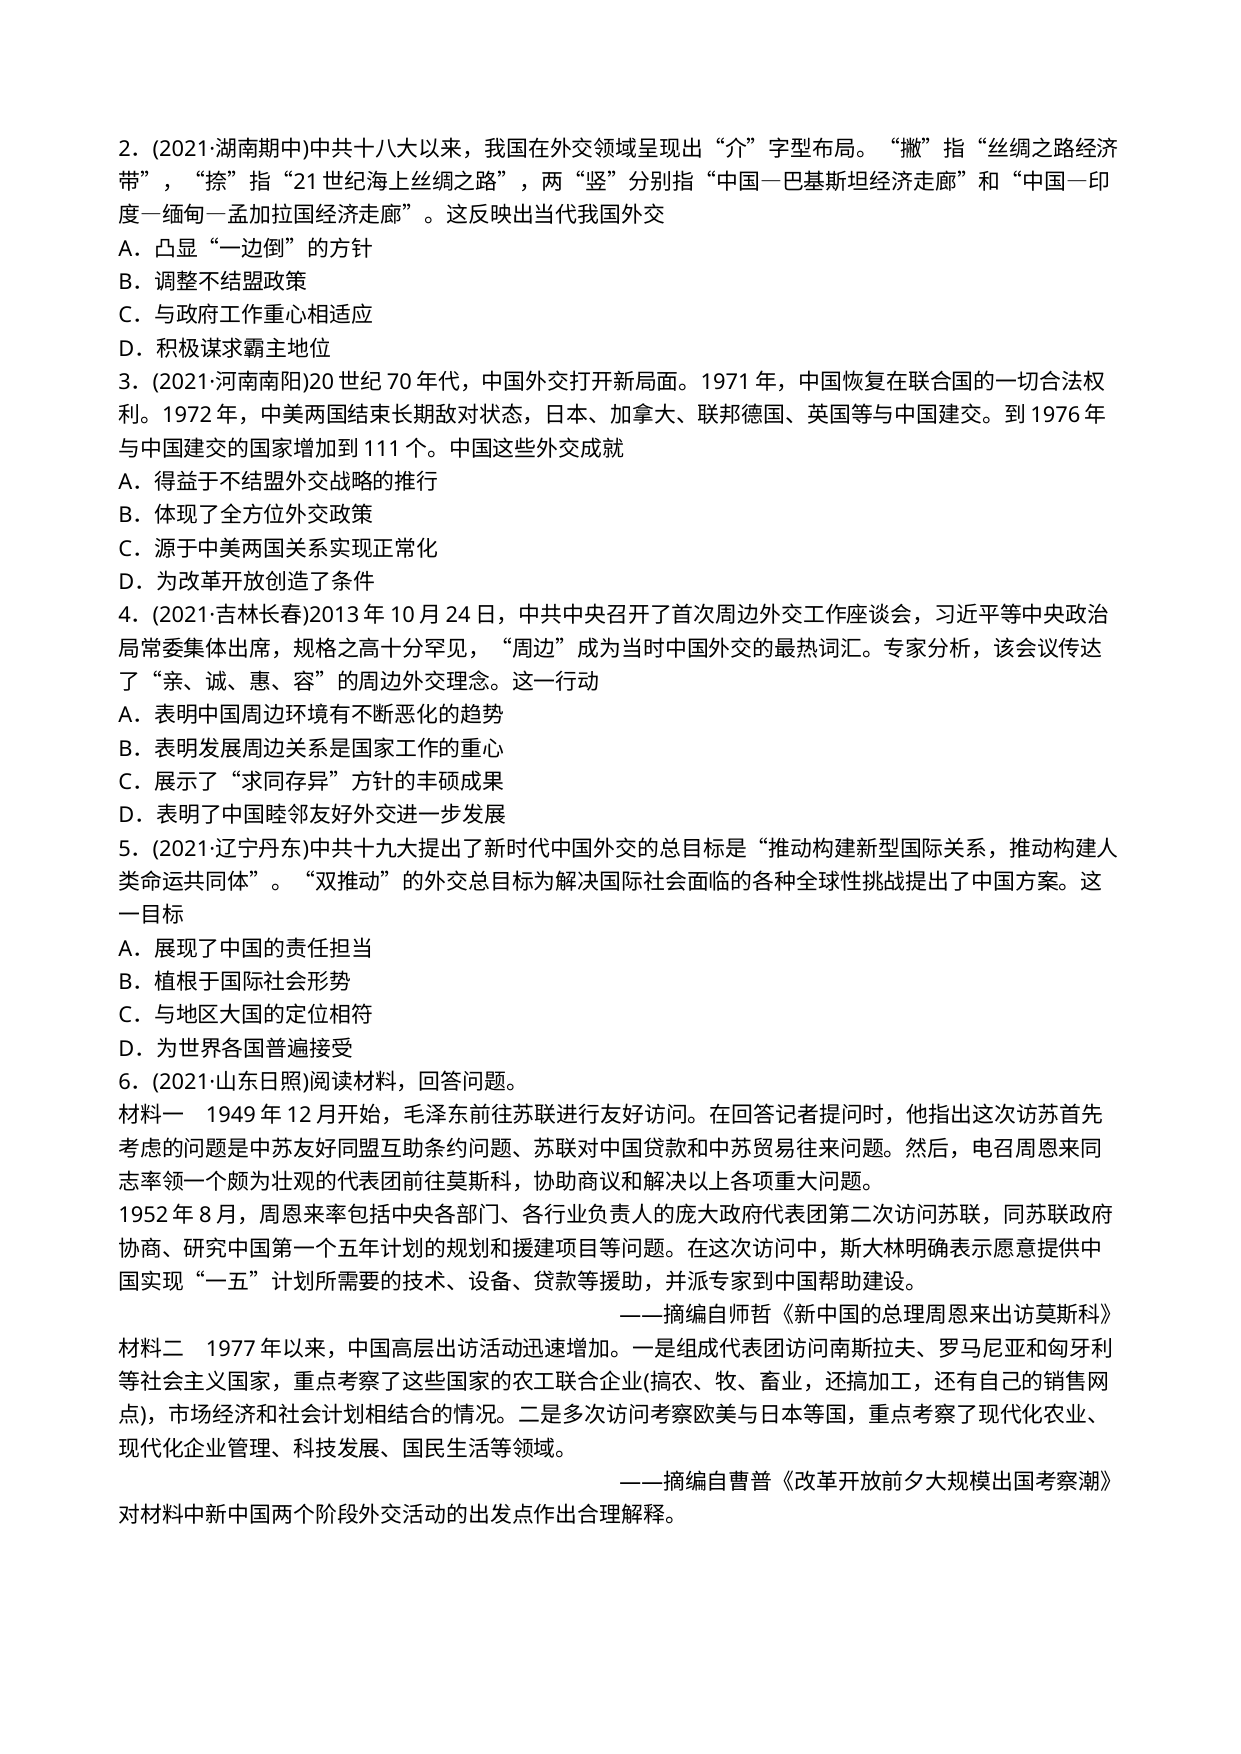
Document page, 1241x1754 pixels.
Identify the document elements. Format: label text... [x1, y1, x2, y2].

text B．调整不结盟政策 [118, 263, 1122, 296]
text 3．(2021·河南南阳)20世纪70年代，中国外交打开新局面。1971年，中国恢复在联合国的一切合法权利。1972年，中美两国结束长期敌对状态，日本、加拿大、联邦德国、英国等与中国建交。到1976年与中国建交的国家增加到111个。中国这些外交成就 [118, 363, 1122, 463]
text 材料二 1977年以来，中国高层出访活动迅速增加。一是组成代表团访问南斯拉夫、罗马尼亚和匈牙利等社会主义国家，重点考察了这些国家的农工联合企业(搞农、牧、畜业，还搞加工，还有自己的销售网点)，市场经济和社会计划相结合的情况。二是多次访问考察欧美与日本等国，重点考察了现代化农业、现代化企业管理、科技发展、国民生活等领域。 [118, 1329, 1122, 1463]
text A．表明中国周边环境有不断恶化的趋势 [118, 696, 1122, 729]
text A．展现了中国的责任担当 [118, 929, 1122, 963]
text 2．(2021·湖南期中)中共十八大以来，我国在外交领域呈现出“介”字型布局。“撇”指“丝绸之路经济带”，“捺”指“21世纪海上丝绸之路”，两“竖”分别指“中国—巴基斯坦经济走廊”和“中国—印度—缅甸—孟加拉国经济走廊”。这反映出当代我国外交 [118, 129, 1122, 229]
text D．为改革开放创造了条件 [118, 563, 1122, 596]
text C．与政府工作重心相适应 [118, 296, 1122, 329]
text ——摘编自曹普《改革开放前夕大规模出国考察潮》 [118, 1463, 1122, 1496]
text D．为世界各国普遍接受 [118, 1029, 1122, 1063]
text C．展示了“求同存异”方针的丰硕成果 [118, 763, 1122, 796]
text ——摘编自师哲《新中国的总理周恩来出访莫斯科》 [118, 1296, 1122, 1329]
text D．表明了中国睦邻友好外交进一步发展 [118, 796, 1122, 829]
text A．凸显“一边倒”的方针 [118, 229, 1122, 263]
text 1952年8月，周恩来率包括中央各部门、各行业负责人的庞大政府代表团第二次访问苏联，同苏联政府协商、研究中国第一个五年计划的规划和援建项目等问题。在这次访问中，斯大林明确表示愿意提供中国实现“一五”计划所需要的技术、设备、贷款等援助，并派专家到中国帮助建设。 [118, 1196, 1122, 1296]
text A．得益于不结盟外交战略的推行 [118, 463, 1122, 496]
text 对材料中新中国两个阶段外交活动的出发点作出合理解释。 [118, 1496, 1122, 1529]
text C．源于中美两国关系实现正常化 [118, 529, 1122, 563]
text B．表明发展周边关系是国家工作的重心 [118, 729, 1122, 763]
text C．与地区大国的定位相符 [118, 996, 1122, 1029]
text B．体现了全方位外交政策 [118, 496, 1122, 529]
text 4．(2021·吉林长春)2013年10月24日，中共中央召开了首次周边外交工作座谈会，习近平等中央政治局常委集体出席，规格之高十分罕见，“周边”成为当时中国外交的最热词汇。专家分析，该会议传达了“亲、诚、惠、容”的周边外交理念。这一行动 [118, 596, 1122, 696]
text B．植根于国际社会形势 [118, 963, 1122, 996]
text D．积极谋求霸主地位 [118, 329, 1122, 363]
text 6．(2021·山东日照)阅读材料，回答问题。 [118, 1063, 1122, 1096]
text 材料一 1949年12月开始，毛泽东前往苏联进行友好访问。在回答记者提问时，他指出这次访苏首先考虑的问题是中苏友好同盟互助条约问题、苏联对中国贷款和中苏贸易往来问题。然后，电召周恩来同志率领一个颇为壮观的代表团前往莫斯科，协助商议和解决以上各项重大问题。 [118, 1096, 1122, 1196]
text 5．(2021·辽宁丹东)中共十九大提出了新时代中国外交的总目标是“推动构建新型国际关系，推动构建人类命运共同体”。“双推动”的外交总目标为解决国际社会面临的各种全球性挑战提出了中国方案。这一目标 [118, 829, 1122, 929]
